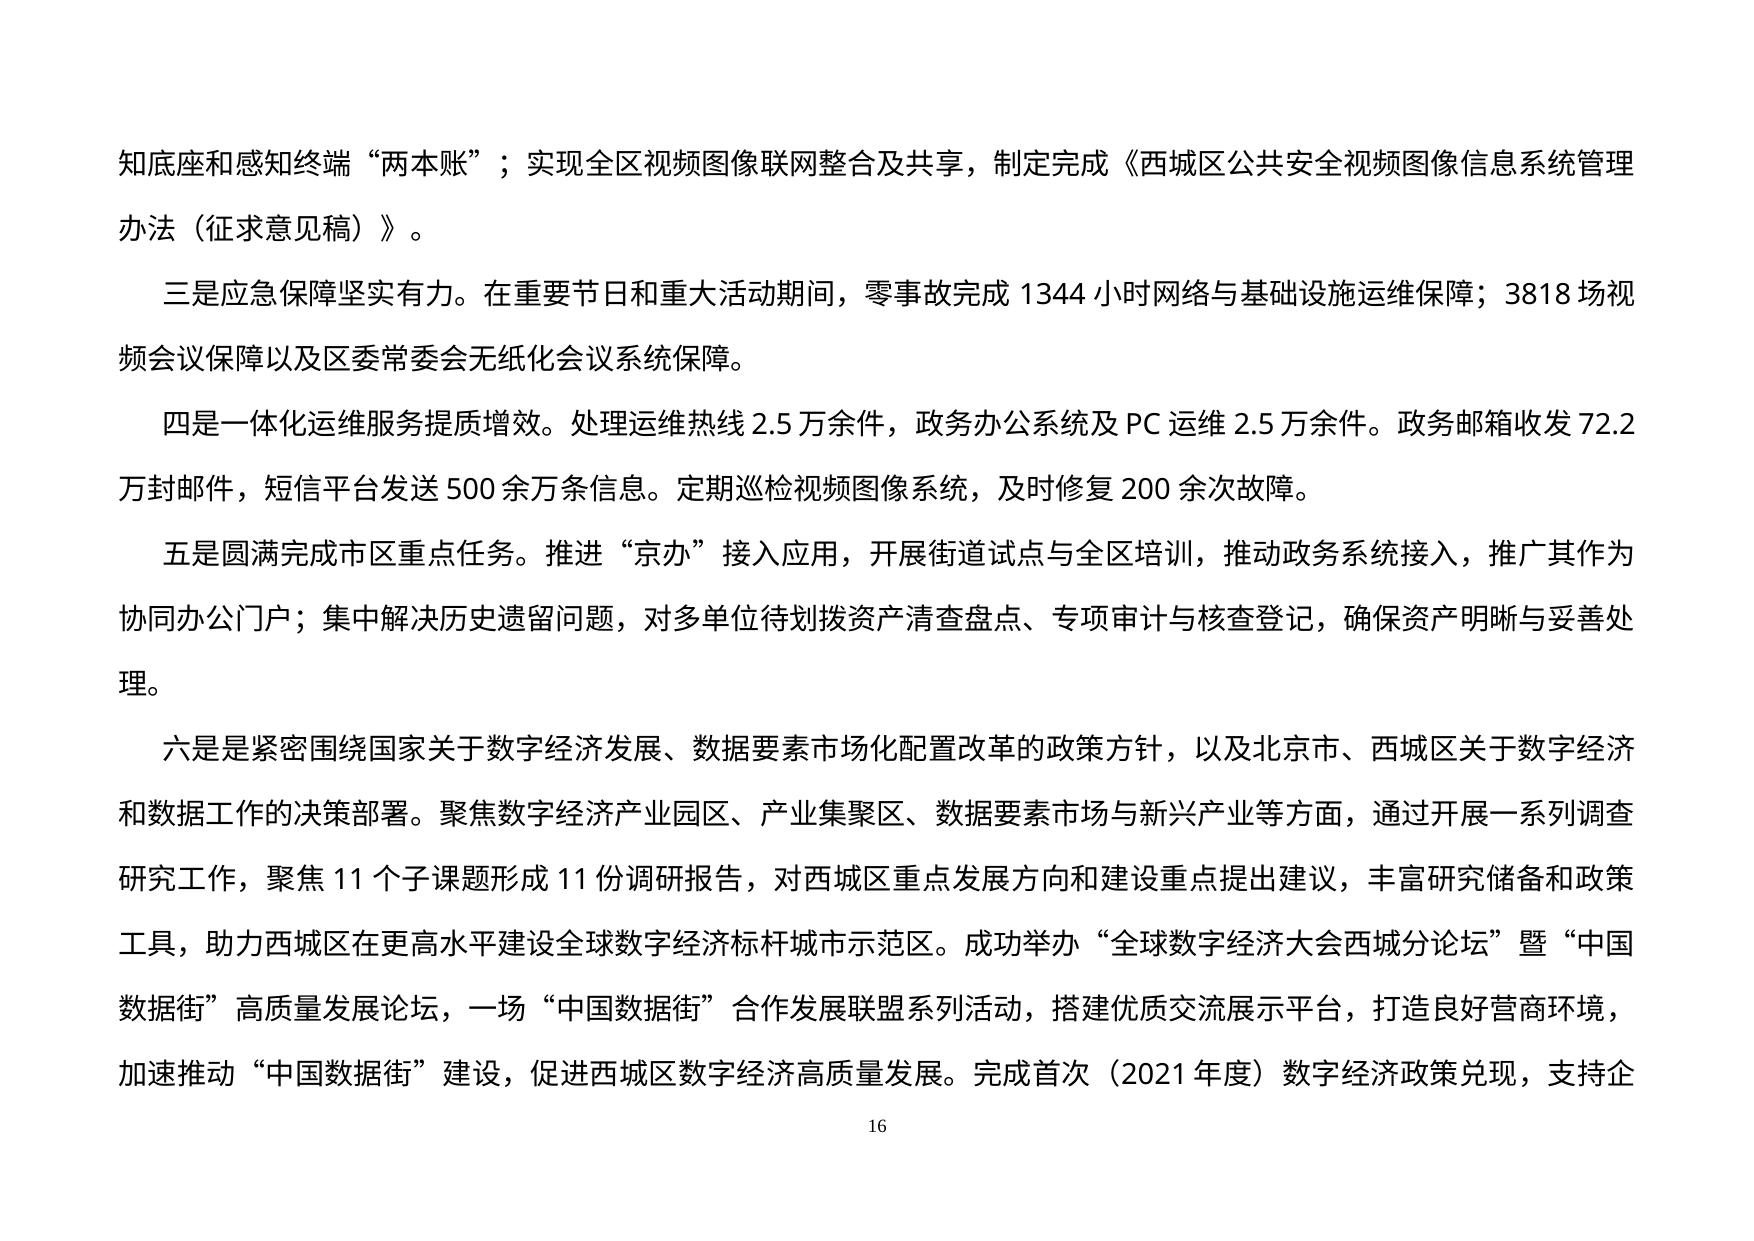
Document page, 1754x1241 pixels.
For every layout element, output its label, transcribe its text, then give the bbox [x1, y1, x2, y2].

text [118, 714, 1636, 1104]
text 五是圆满完成市区重点任务。推进“京办”接入应用，开展街道试点与全区培训，推动政务系统接入，推广其作为协同办公门户；集中解决历史遗留问题，对多单位待划拨资产清查盘点、专项审计与核查登记，确保资产明晰与妥善处理。 [118, 519, 1636, 714]
text 三是应急保障坚实有力。在重要节日和重大活动期间，零事故完成1344 小时网络与基础设施运维保障；3818场视频会议保障以及区委常委会无纸化会议系统保障。 [118, 259, 1636, 389]
text 四是一体化运维服务提质增效。处理运维热线2.5万余件，政务办公系统及PC 运维 2.5万余件。政务邮箱收发72.2万封邮件，短信平台发送 500余万条信息。定期巡检视频图像系统，及时修复 200 余次故障。 [118, 389, 1636, 519]
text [118, 129, 1636, 259]
